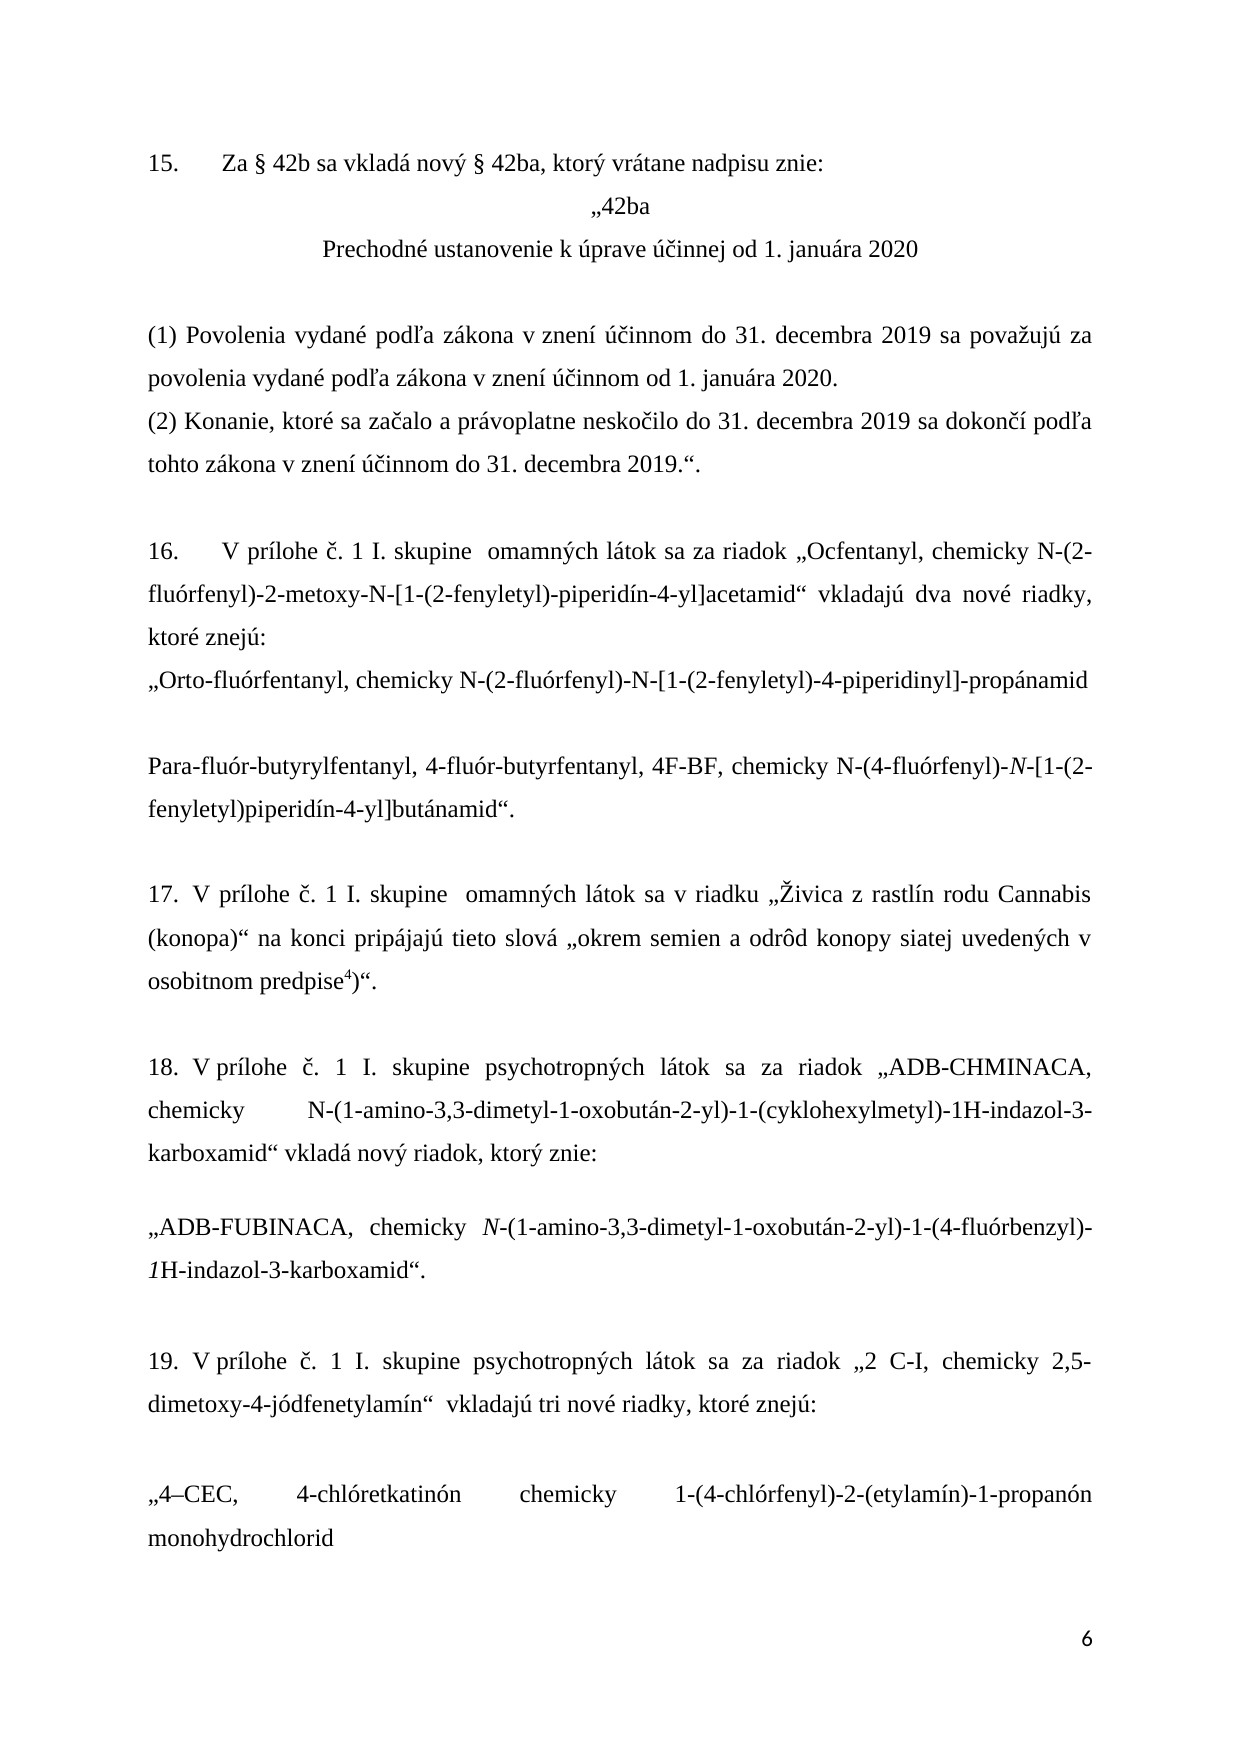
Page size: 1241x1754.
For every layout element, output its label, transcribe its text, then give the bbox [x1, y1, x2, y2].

text Prechodné ustanovenie k úprave účinnej od 1. januára 2020 [148, 234, 1093, 263]
text Para-fluór-butyrylfentanyl, 4-fluór-butyrfentanyl, 4F-BF, chemicky N-(4-fluórfenyl)-N-[1-(2-fenyletyl)piperidín-4-yl]butánamid“. [148, 751, 1093, 823]
text „Orto-fluórfentanyl, chemicky N-(2-fluórfenyl)-N-[1-(2-fenyletyl)-4-piperidinyl]-propánamid [148, 665, 1093, 694]
list V prílohe č. 1 I. skupine omamných látok sa v riadku „Živica z rastlín rodu Cannabis (konopa)“ na konci pripájajú tieto slová „okrem semien a odrôd konopy siatej uvedených v osobitnom predpise4)“. [148, 879, 1093, 994]
text „42ba [148, 191, 1093, 219]
list V prílohe č. 1 I. skupine omamných látok sa za riadok „Ocfentanyl, chemicky N-(2-fluórfenyl)-2-metoxy-N-[1-(2-fenyletyl)-piperidín-4-yl]acetamid“ vkladajú dva nové riadky, ktoré znejú: [148, 536, 1093, 651]
text (1) Povolenia vydané podľa zákona v znení účinnom do 31. decembra 2019 sa považujú za povolenia vydané podľa zákona v znení účinnom od 1. januára 2020. [148, 320, 1093, 392]
list Za § 42b sa vkladá nový § 42ba, ktorý vrátane nadpisu znie: [148, 148, 1093, 176]
text „4–CEC, 4-chlóretkatinón chemicky 1-(4-chlórfenyl)-2-(etylamín)-1-propanón monohydrochlorid [148, 1479, 1093, 1551]
list V prílohe č. 1 I. skupine psychotropných látok sa za riadok „ADB-CHMINACA, chemicky N-(1-amino-3,3-dimetyl-1-oxobután-2-yl)-1-(cyklohexylmetyl)-1H-indazol-3-karboxamid“ vkladá nový riadok, ktorý znie: [148, 1052, 1093, 1167]
list V prílohe č. 1 I. skupine psychotropných látok sa za riadok „2 C-I, chemicky 2,5-dimetoxy-4-jódfenetylamín“ vkladajú tri nové riadky, ktoré znejú: [148, 1346, 1093, 1418]
text (2) Konanie, ktoré sa začalo a právoplatne neskočilo do 31. decembra 2019 sa dokončí podľa tohto zákona v znení účinnom do 31. decembra 2019.“. [148, 406, 1093, 478]
list „ADB-FUBINACA, chemicky N-(1-amino-3,3-dimetyl-1-oxobután-2-yl)-1-(4-fluórbenzyl)-1H-indazol-3-karboxamid“. [148, 1212, 1093, 1284]
